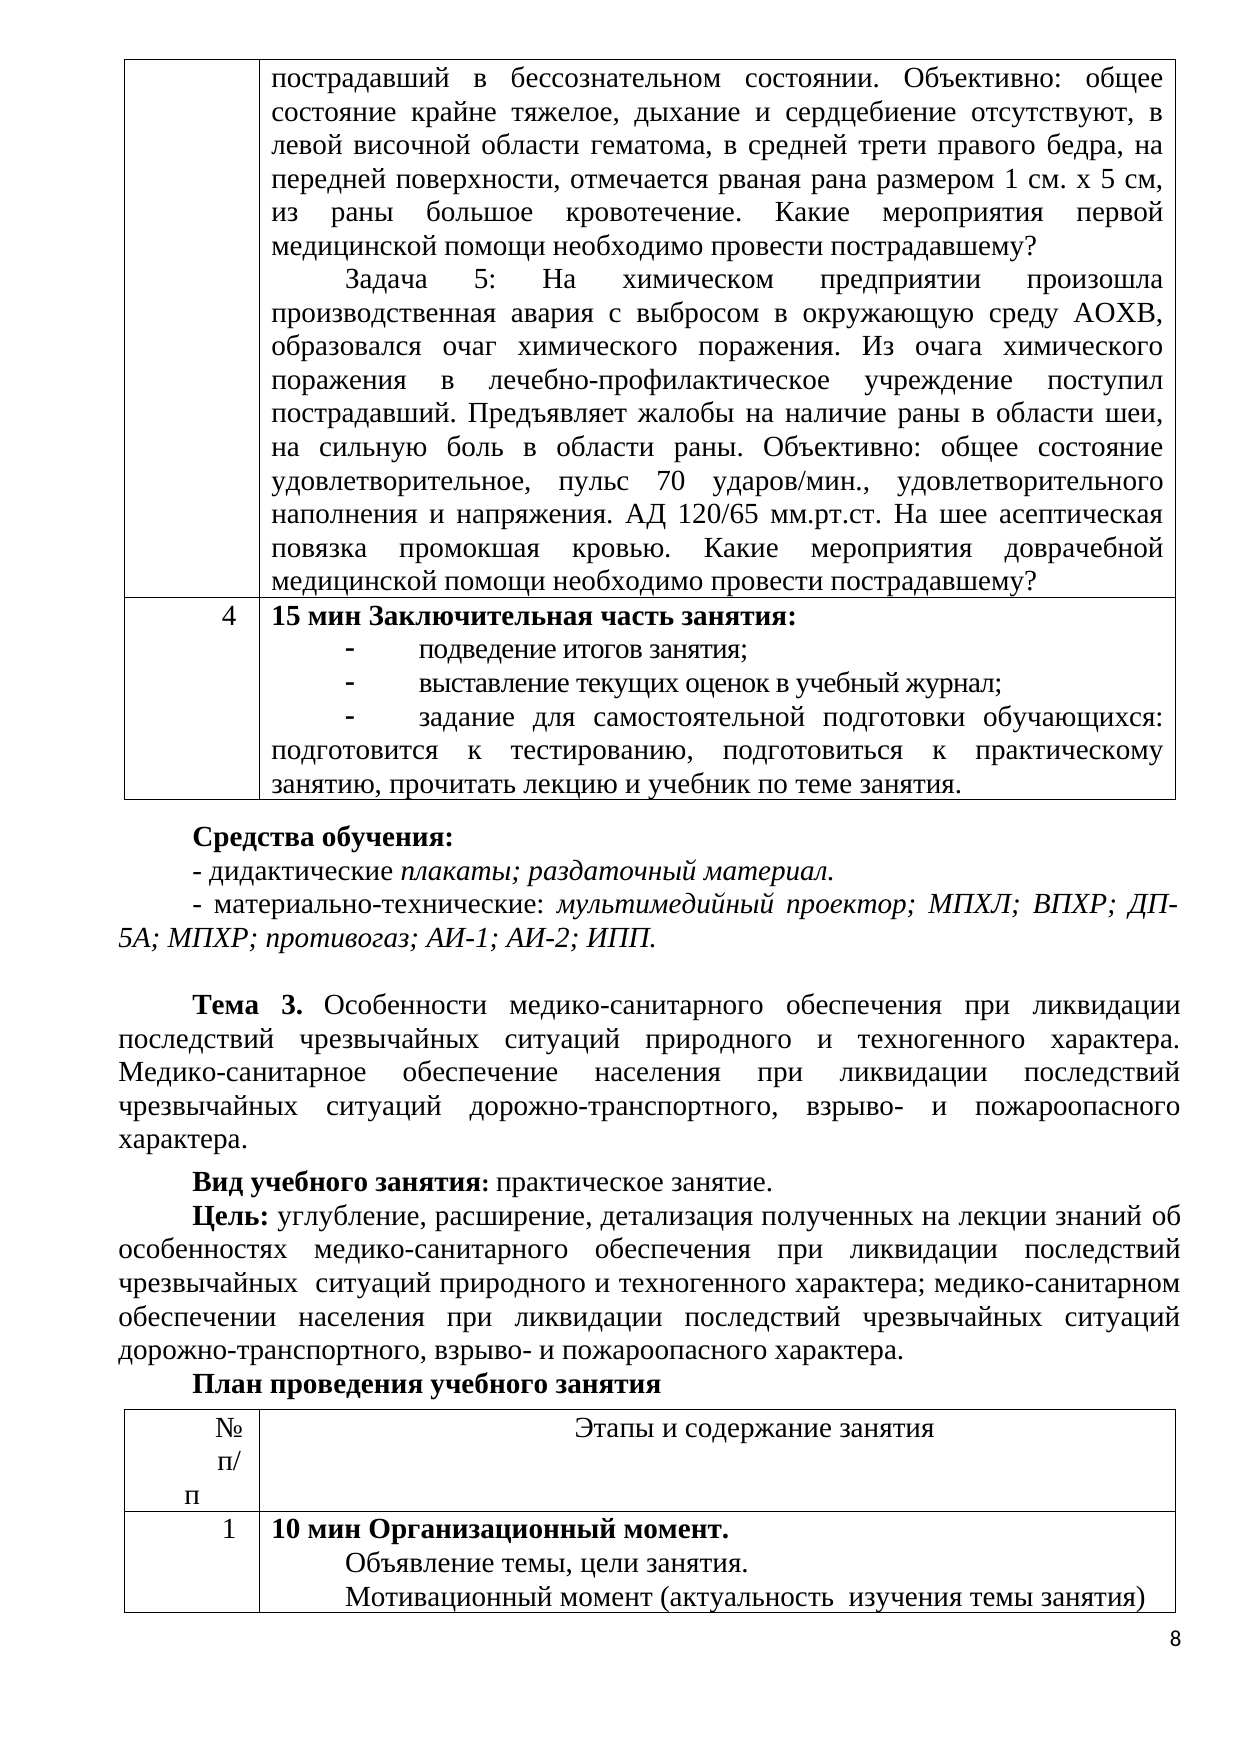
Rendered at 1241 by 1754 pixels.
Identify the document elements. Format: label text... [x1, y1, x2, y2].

text Средства обучения: [118, 819, 1181, 853]
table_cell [260, 60, 1175, 597]
table_cell 1 [125, 1512, 259, 1612]
text План проведения учебного занятия [118, 1366, 1181, 1399]
text Тема 3. Особенности медико-санитарного обеспечения при ликвидации последствий чрезвычайных ситуаций природного и техногенного характера. Медико-санитарное обеспечение населения при ликвидации последствий чрезвычайных ситуаций дорожно-транспортного, взрыво- и пожароопасного характера. [118, 987, 1181, 1155]
text - дидактические плакаты; раздаточный материал. [118, 853, 1181, 887]
text - материально-технические: мультимедийный проектор; МПХЛ; ВПХР; ДП-5А; МПХР; противогаз; АИ-1; АИ-2; ИПП. [118, 887, 1181, 954]
table_cell 15 мин Заключительная часть занятия: подведение итогов занятия; выставление текущих оценок в учебный журнал; задание для самостоятельной подготовки обучающихся: подготовится к тестированию, подготовиться к практическому занятию, прочитать лекцию и учебник по теме занятия. [260, 598, 1175, 799]
table_cell 4 [125, 598, 259, 799]
table_cell 10 мин Организационный момент. Объявление темы, цели занятия. Мотивационный момент (актуальность изучения темы занятия) [260, 1512, 1175, 1612]
table_header Этапы и содержание занятия [260, 1410, 1175, 1511]
table_cell 3 [125, 60, 259, 597]
table_header № п/п [125, 1410, 259, 1511]
text Вид учебного занятия: практическое занятие. [118, 1164, 1181, 1198]
text Цель: углубление, расширение, детализация полученных на лекции знаний об особенностях медико-санитарного обеспечения при ликвидации последствий чрезвычайных ситуаций природного и техногенного характера; медико-санитарном обеспечении населения при ликвидации последствий чрезвычайных ситуаций дорожно-транспортного, взрыво- и пожароопасного характера. [118, 1198, 1181, 1366]
